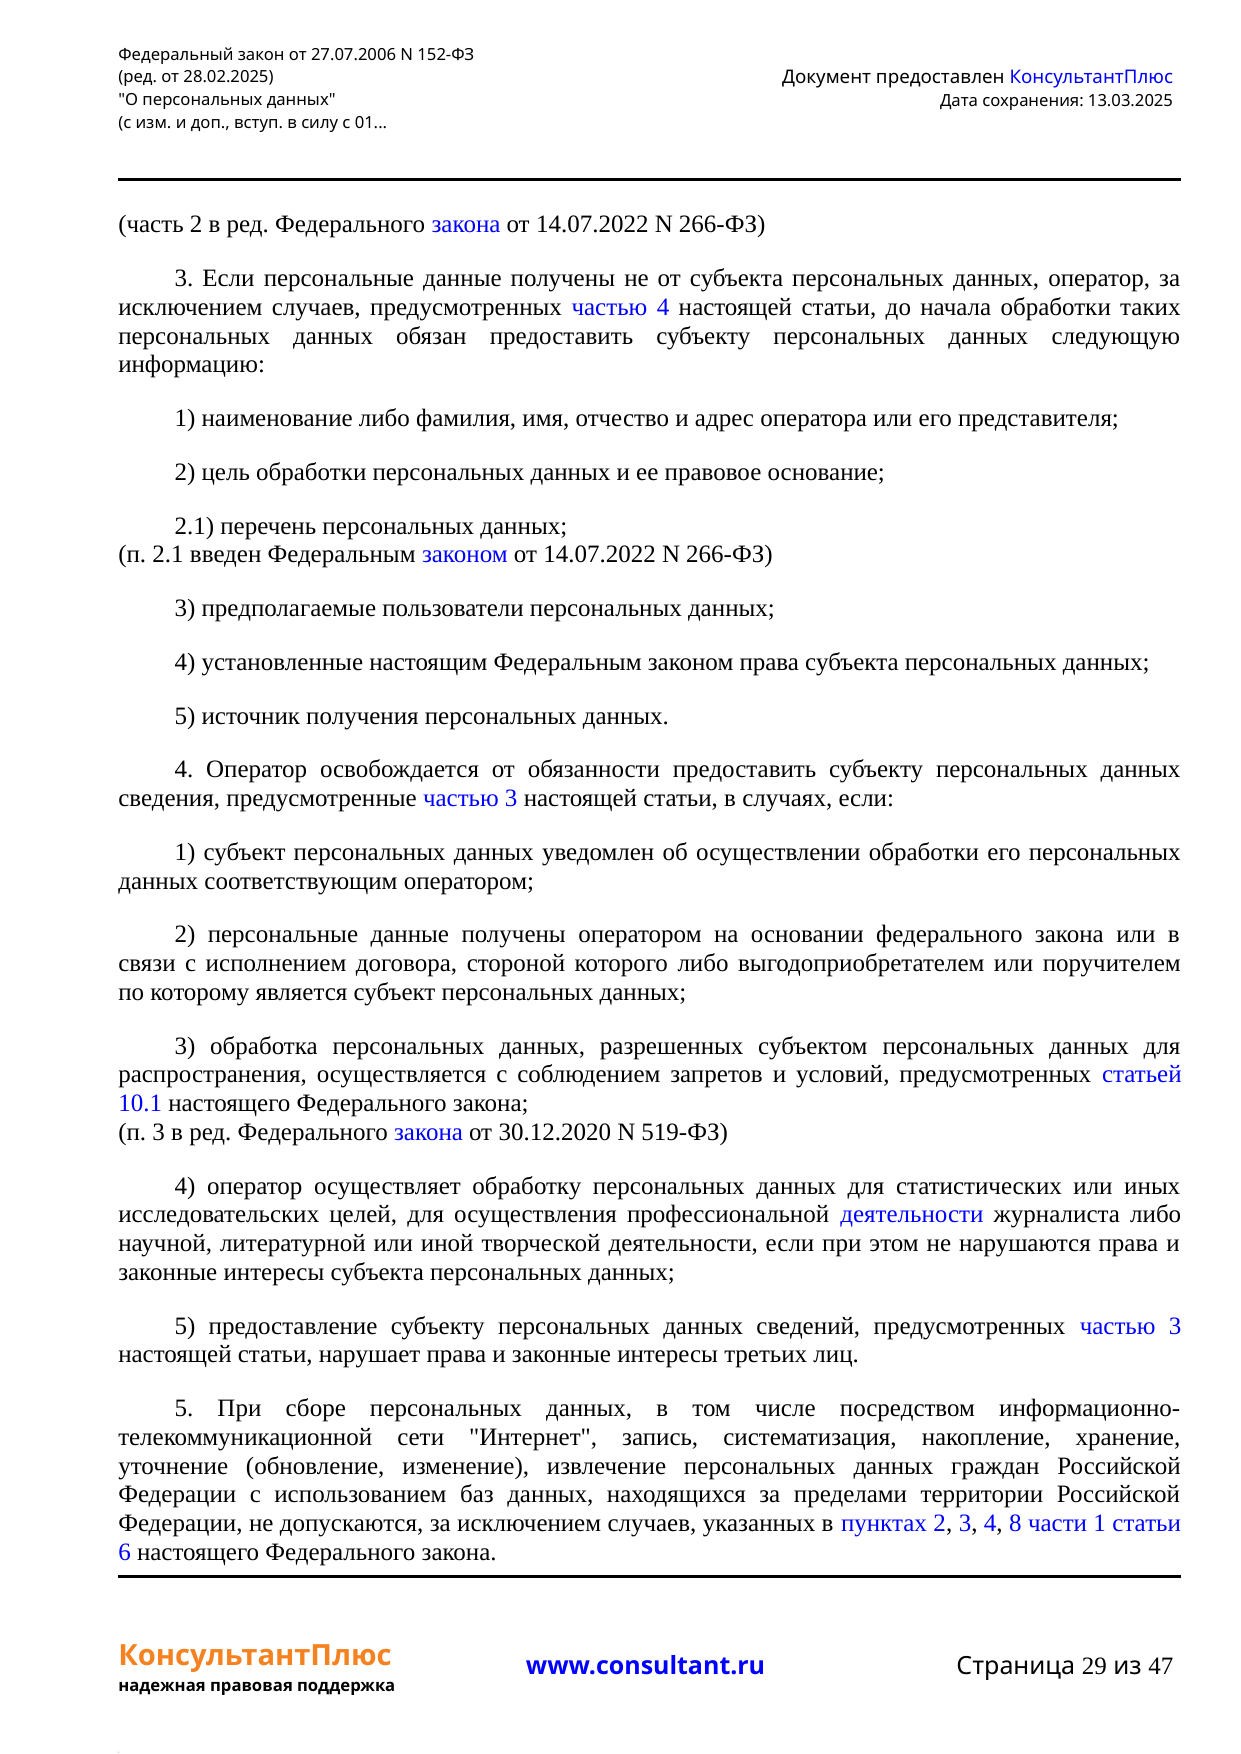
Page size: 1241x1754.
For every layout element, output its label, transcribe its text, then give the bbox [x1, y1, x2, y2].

text 1) субъект персональных данных уведомлен об осуществлении обработки его персональных данных соответствующим оператором; [118, 837, 1181, 894]
text (п. 3 в ред. Федерального закона от 30.12.2020 N 519-ФЗ) [118, 1117, 1181, 1146]
text 2.1) перечень персональных данных; [118, 511, 1181, 539]
text 5) предоставление субъекту персональных данных сведений, предусмотренных частью 3 настоящей статьи, нарушает права и законные интересы третьих лиц. [118, 1311, 1181, 1368]
text (часть 2 в ред. Федерального закона от 14.07.2022 N 266-ФЗ) [118, 209, 1181, 238]
text 4) оператор осуществляет обработку персональных данных для статистических или иных исследовательских целей, для осуществления профессиональной деятельности журналиста либо научной, литературной или иной творческой деятельности, если при этом не нарушаются права и законные интересы субъекта персональных данных; [118, 1171, 1181, 1286]
text (п. 2.1 введен Федеральным законом от 14.07.2022 N 266-ФЗ) [118, 539, 1181, 568]
text 4) установленные настоящим Федеральным законом права субъекта персональных данных; [118, 647, 1181, 676]
text 3. Если персональные данные получены не от субъекта персональных данных, оператор, за исключением случаев, предусмотренных частью 4 настоящей статьи, до начала обработки таких персональных данных обязан предоставить субъекту персональных данных следующую информацию: [118, 263, 1181, 378]
text 5) источник получения персональных данных. [118, 701, 1181, 729]
text 5. При сборе персональных данных, в том числе посредством информационно-телекоммуникационной сети "Интернет", запись, систематизация, накопление, хранение, уточнение (обновление, изменение), извлечение персональных данных граждан Российской Федерации с использованием баз данных, находящихся за пределами территории Российской Федерации, не допускаются, за исключением случаев, указанных в пунктах 2, 3, 4, 8 части 1 статьи 6 настоящего Федерального закона. [118, 1393, 1181, 1566]
text 2) цель обработки персональных данных и ее правовое основание; [118, 457, 1181, 486]
text 3) предполагаемые пользователи персональных данных; [118, 593, 1181, 622]
text 2) персональные данные получены оператором на основании федерального закона или в связи с исполнением договора, стороной которого либо выгодоприобретателем или поручителем по которому является субъект персональных данных; [118, 919, 1181, 1006]
text 3) обработка персональных данных, разрешенных субъектом персональных данных для распространения, осуществляется с соблюдением запретов и условий, предусмотренных статьей 10.1 настоящего Федерального закона; [118, 1031, 1181, 1117]
text 1) наименование либо фамилия, имя, отчество и адрес оператора или его представителя; [118, 403, 1181, 432]
text 4. Оператор освобождается от обязанности предоставить субъекту персональных данных сведения, предусмотренные частью 3 настоящей статьи, в случаях, если: [118, 754, 1181, 812]
